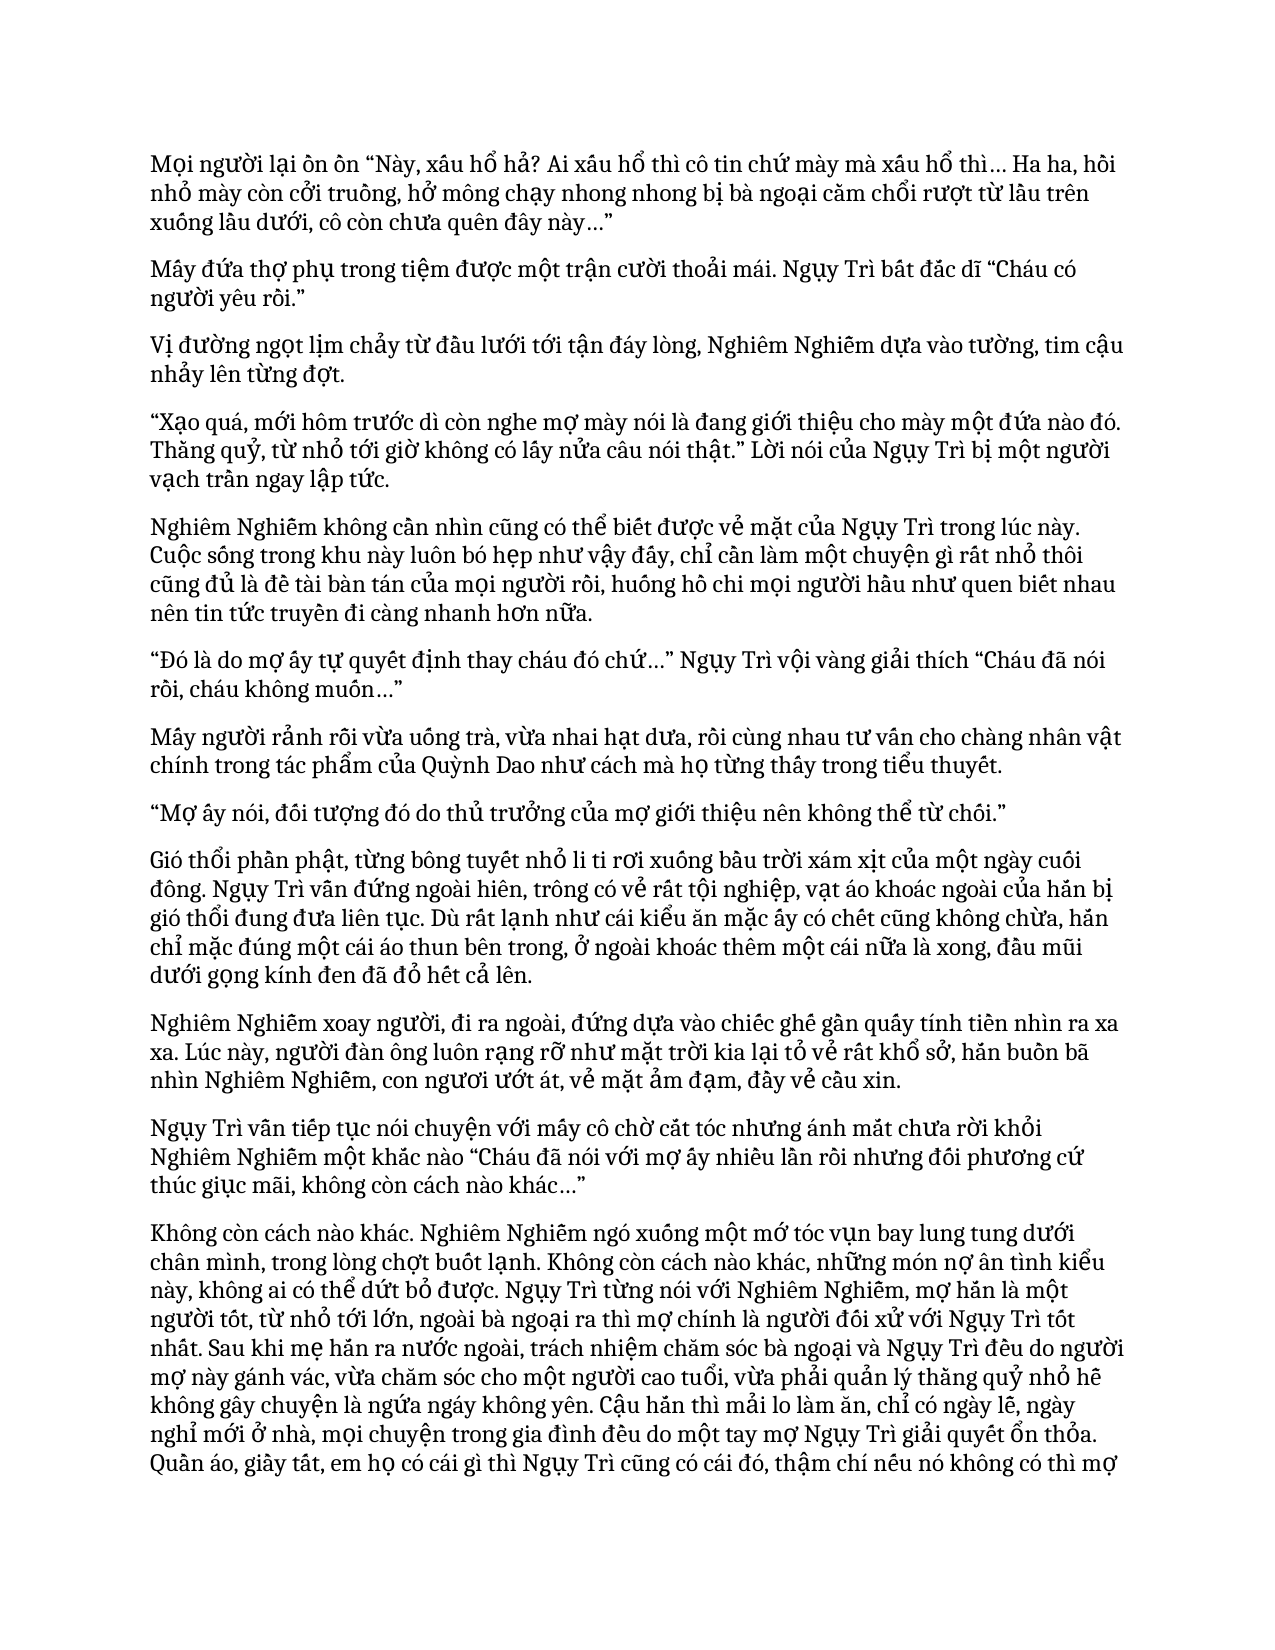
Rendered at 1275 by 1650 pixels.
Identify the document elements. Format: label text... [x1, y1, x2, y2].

text “Đó là do mợ ấy tự quyết định thay cháu đó chứ…” Ngụy Trì vội vàng giải thích “Cháu đã nói rồi, cháu không muốn…” [150, 646, 1125, 704]
text “Xạo quá, mới hôm trước dì còn nghe mợ mày nói là đang giới thiệu cho mày một đứa nào đó. Thằng quỷ, từ nhỏ tới giờ không có lấy nửa câu nói thật.” Lời nói của Ngụy Trì bị một người vạch trần ngay lập tức. [150, 407, 1125, 494]
text Vị đường ngọt lịm chảy từ đầu lưới tới tận đáy lòng, Nghiêm Nghiễm dựa vào tường, tim cậu nhảy lên từng đợt. [150, 331, 1125, 389]
text Ngụy Trì vẫn tiếp tục nói chuyện với mấy cô chờ cắt tóc nhưng ánh mắt chưa rời khỏi Nghiêm Nghiễm một khắc nào “Cháu đã nói với mợ ấy nhiều lần rồi nhưng đối phương cứ thúc giục mãi, không còn cách nào khác…” [150, 1114, 1125, 1200]
text Mấy đứa thợ phụ trong tiệm được một trận cười thoải mái. Ngụy Trì bất đắc dĩ “Cháu có người yêu rồi.” [150, 255, 1125, 312]
text Nghiêm Nghiễm xoay người, đi ra ngoài, đứng dựa vào chiếc ghế gần quấy tính tiền nhìn ra xa xa. Lúc này, người đàn ông luôn rạng rỡ như mặt trời kia lại tỏ vẻ rất khổ sở, hắn buồn bã nhìn Nghiêm Nghiễm, con ngươi ướt át, vẻ mặt ảm đạm, đầy vẻ cầu xin. [150, 1009, 1125, 1095]
text “Mợ ấy nói, đối tượng đó do thủ trưởng của mợ giới thiệu nên không thể từ chối.” [150, 799, 1125, 827]
text Mọi người lại ồn ồn “Này, xấu hổ hả? Ai xấu hổ thì cô tin chứ mày mà xấu hổ thì… Ha ha, hồi nhỏ mày còn cởi truồng, hở mông chạy nhong nhong bị bà ngoại cằm chổi rượt từ lầu trên xuống lầu dưới, cô còn chưa quên đây này…” [150, 150, 1125, 236]
text Gió thổi phần phật, từng bông tuyết nhỏ li ti rơi xuống bầu trời xám xịt của một ngày cuối đông. Ngụy Trì vẫn đứng ngoài hiên, trông có vẻ rất tội nghiệp, vạt áo khoác ngoài của hắn bị gió thổi đung đưa liên tục. Dù rất lạnh như cái kiểu ăn mặc ấy có chết cũng không chừa, hắn chỉ mặc đúng một cái áo thun bên trong, ở ngoài khoác thêm một cái nữa là xong, đầu mũi dưới gọng kính đen đã đỏ hết cả lên. [150, 846, 1125, 990]
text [150, 1219, 1125, 1477]
text Mấy người rảnh rỗi vừa uống trà, vừa nhai hạt dưa, rồi cùng nhau tư vấn cho chàng nhân vật chính trong tác phẩm của Quỳnh Dao như cách mà họ từng thấy trong tiểu thuyết. [150, 722, 1125, 780]
text Nghiêm Nghiễm không cần nhìn cũng có thể biết được vẻ mặt của Ngụy Trì trong lúc này. Cuộc sống trong khu này luôn bó hẹp như vậy đấy, chỉ cần làm một chuyện gì rất nhỏ thôi cũng đủ là đề tài bàn tán của mọi người rồi, huống hồ chi mọi người hầu như quen biết nhau nên tin tức truyền đi càng nhanh hơn nữa. [150, 512, 1125, 627]
